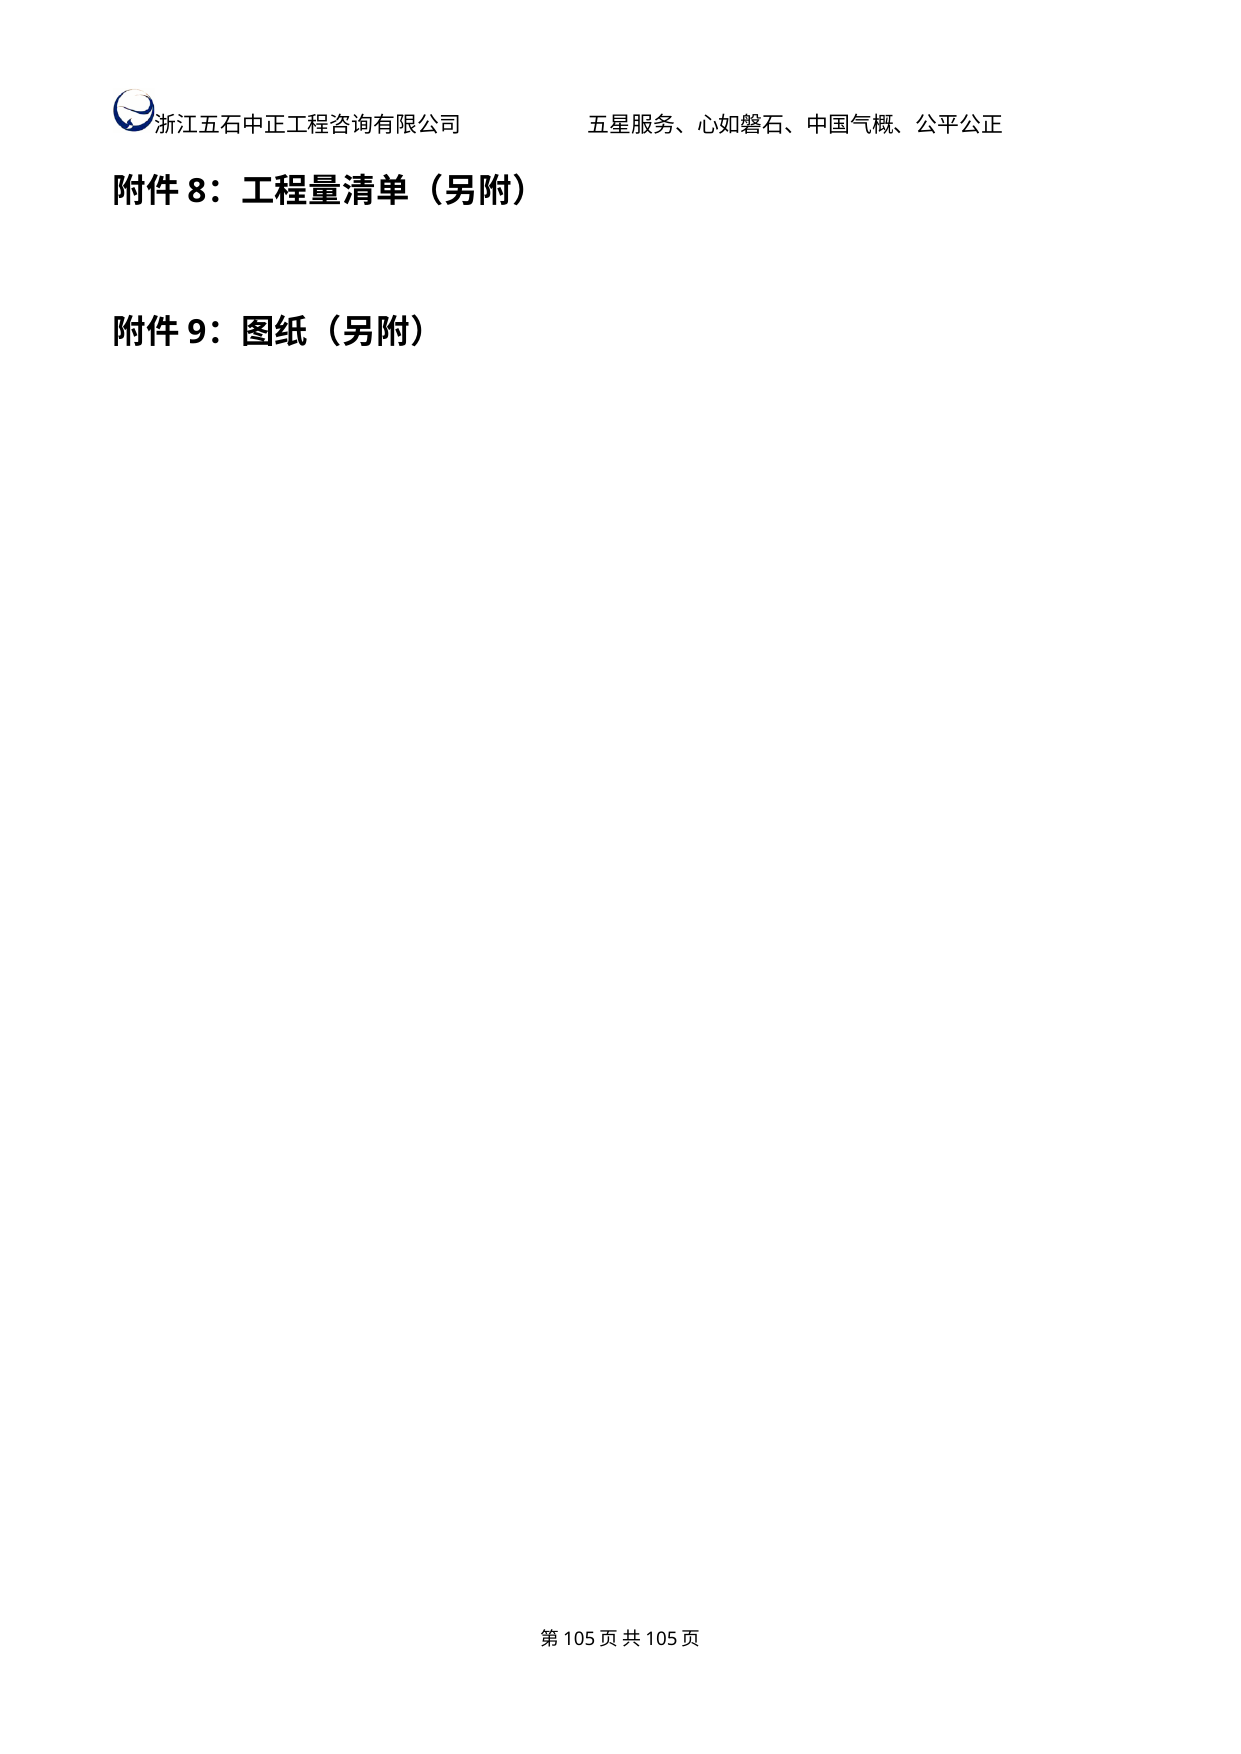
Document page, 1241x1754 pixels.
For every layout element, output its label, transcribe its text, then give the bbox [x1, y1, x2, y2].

text 附件8：工程量清单（另附） [112, 164, 1128, 212]
picture [112, 88, 155, 133]
text 附件9：图纸（另附） [112, 304, 1128, 353]
